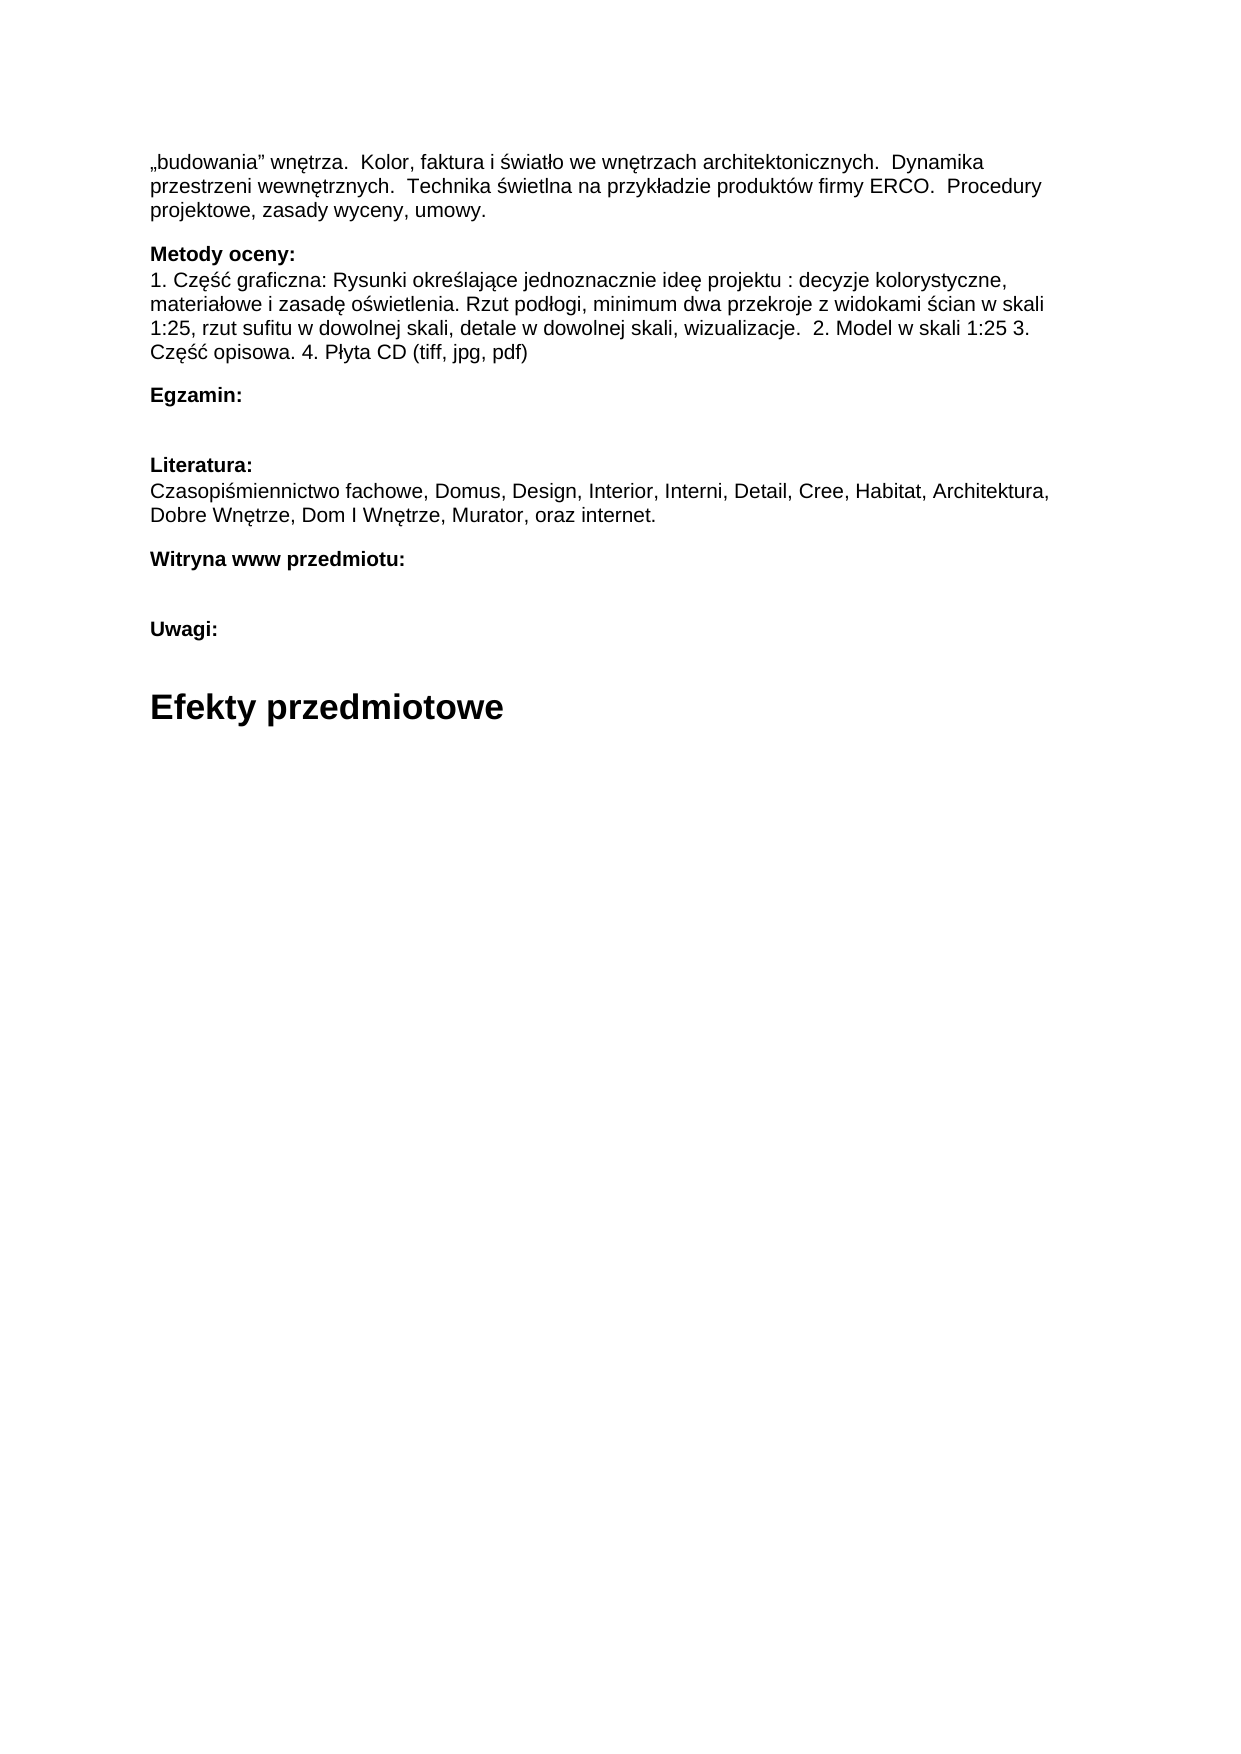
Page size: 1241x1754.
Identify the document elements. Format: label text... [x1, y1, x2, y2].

text Literatura: [150, 453, 1090, 477]
text Metody oceny: [150, 242, 1090, 266]
text Witryna www przedmiotu: [150, 547, 1090, 571]
text 1. Część graficzna: Rysunki określające jednoznacznie ideę projektu : decyzje kolorystyczne, materiałowe i zasadę oświetlenia. Rzut podłogi, minimum dwa przekroje z widokami ścian w skali 1:25, rzut sufitu w dowolnej skali, detale w dowolnej skali, wizualizacje. 2. Model w skali 1:25 3. Część opisowa. 4. Płyta CD (tiff, jpg, pdf) [150, 268, 1090, 363]
subtitle Efekty przedmiotowe [150, 686, 1090, 727]
text Egzamin: [150, 383, 1090, 407]
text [150, 150, 1090, 222]
text Czasopiśmiennictwo fachowe, Domus, Design, Interior, Interni, Detail, Cree, Habitat, Architektura, Dobre Wnętrze, Dom I Wnętrze, Murator, oraz internet. [150, 479, 1090, 527]
text Uwagi: [150, 617, 1090, 641]
